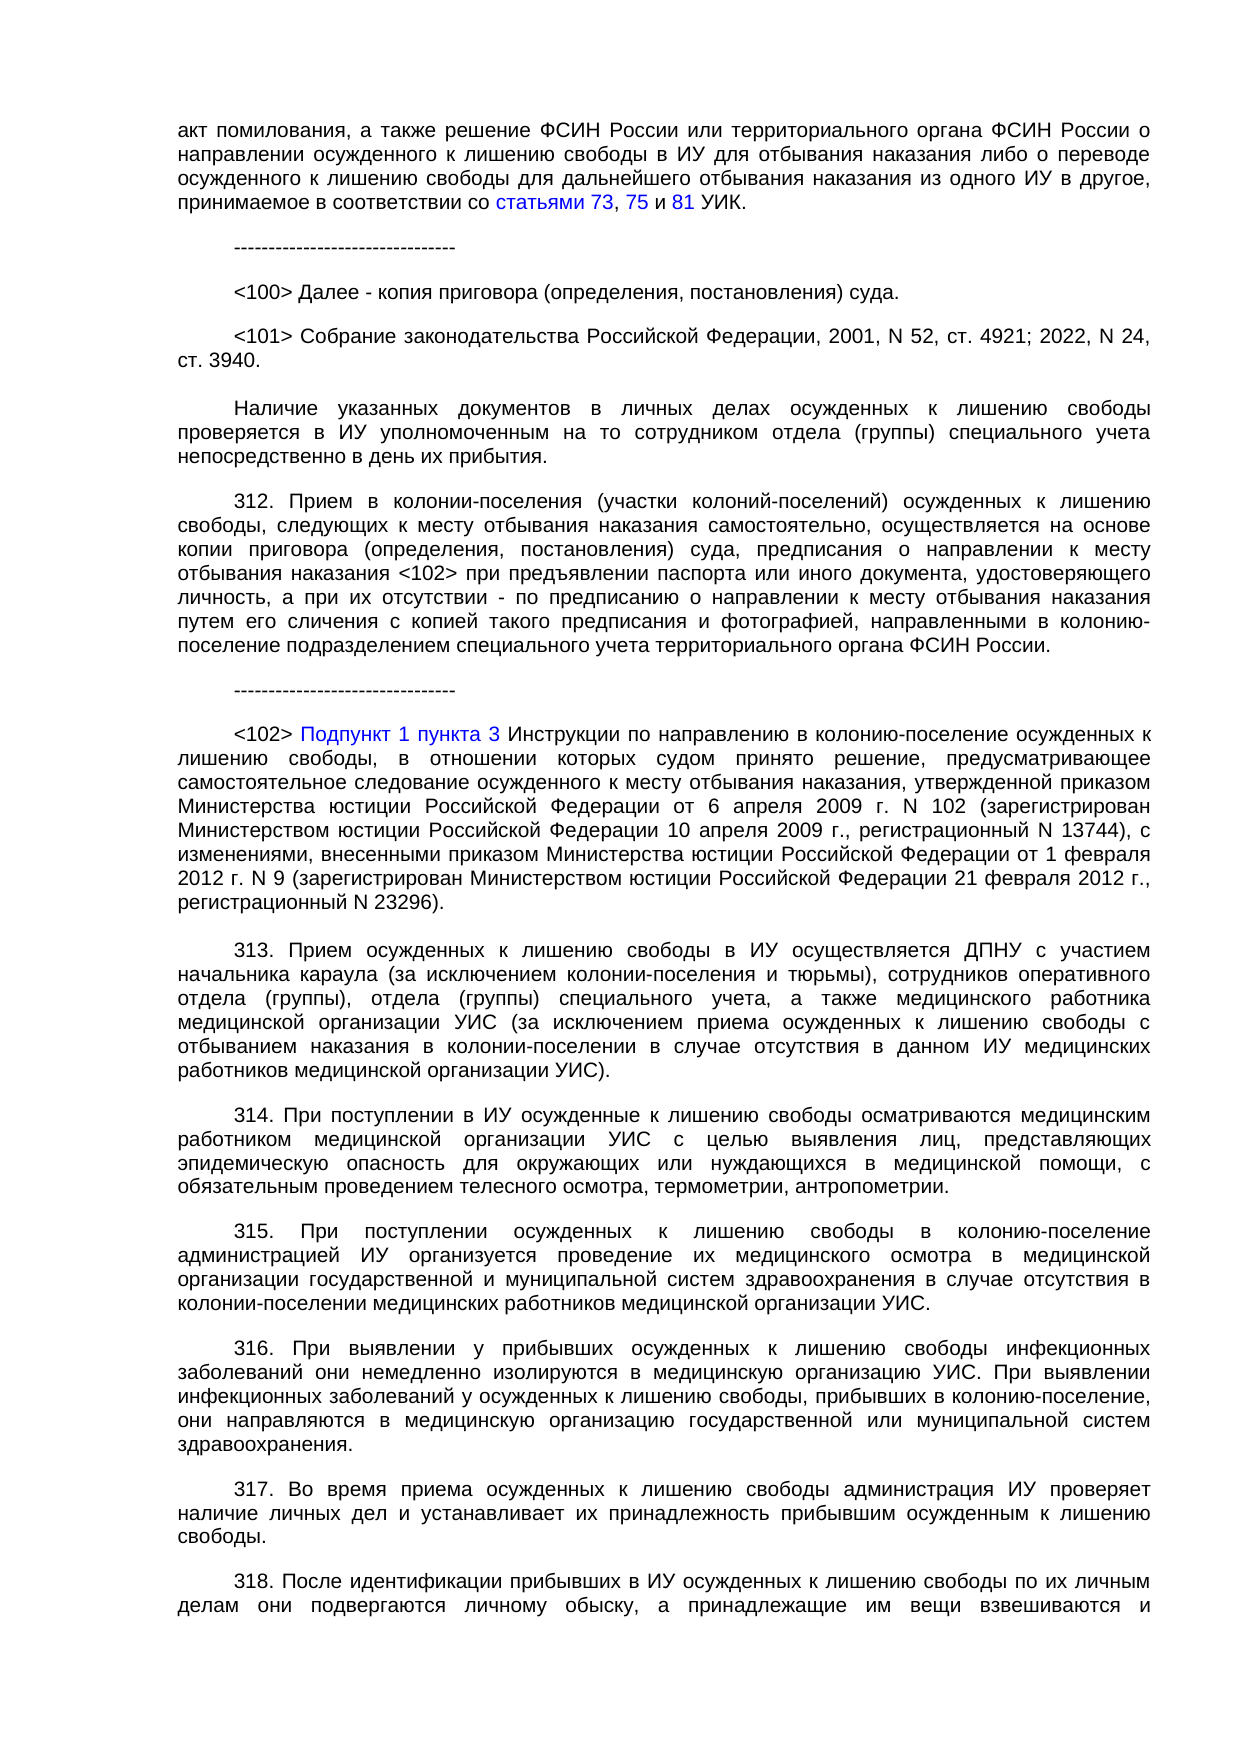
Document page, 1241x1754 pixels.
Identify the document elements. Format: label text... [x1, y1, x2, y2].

text 314. При поступлении в ИУ осужденные к лишению свободы осматриваются медицинским работником медицинской организации УИС с целью выявления лиц, представляющих эпидемическую опасность для окружающих или нуждающихся в медицинской помощи, с обязательным проведением телесного осмотра, термометрии, антропометрии. [177, 1102, 1152, 1198]
text 312. Прием в колонии-поселения (участки колоний-поселений) осужденных к лишению свободы, следующих к месту отбывания наказания самостоятельно, осуществляется на основе копии приговора (определения, постановления) суда, предписания о направлении к месту отбывания наказания <102> при предъявлении паспорта или иного документа, удостоверяющего личность, а при их отсутствии - по предписанию о направлении к месту отбывания наказания путем его сличения с копией такого предписания и фотографией, направленными в колонию-поселение подразделением специального учета территориального органа ФСИН России. [177, 489, 1152, 657]
text <102> Подпункт 1 пункта 3 Инструкции по направлению в колонию-поселение осужденных к лишению свободы, в отношении которых судом принято решение, предусматривающее самостоятельное следование осужденного к месту отбывания наказания, утвержденной приказом Министерства юстиции Российской Федерации от 6 апреля 2009 г. N 102 (зарегистрирован Министерством юстиции Российской Федерации 10 апреля 2009 г., регистрационный N 13744), с изменениями, внесенными приказом Министерства юстиции Российской Федерации от 1 февраля 2012 г. N 9 (зарегистрирован Министерством юстиции Российской Федерации 21 февраля 2012 г., регистрационный N 23296). [177, 722, 1152, 914]
text 317. Во время приема осужденных к лишению свободы администрация ИУ проверяет наличие личных дел и устанавливает их принадлежность прибывшим осужденным к лишению свободы. [177, 1476, 1152, 1548]
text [177, 1569, 1152, 1617]
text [177, 118, 1152, 214]
text 316. При выявлении у прибывших осужденных к лишению свободы инфекционных заболеваний они немедленно изолируются в медицинскую организацию УИС. При выявлении инфекционных заболеваний у осужденных к лишению свободы, прибывших в колонию-поселение, они направляются в медицинскую организацию государственной или муниципальной систем здравоохранения. [177, 1336, 1152, 1456]
text 315. При поступлении осужденных к лишению свободы в колонию-поселение администрацией ИУ организуется проведение их медицинского осмотра в медицинской организации государственной и муниципальной систем здравоохранения в случае отсутствия в колонии-поселении медицинских работников медицинской организации УИС. [177, 1219, 1152, 1315]
text -------------------------------- [177, 235, 1152, 259]
text -------------------------------- [177, 677, 1152, 701]
text Наличие указанных документов в личных делах осужденных к лишению свободы проверяется в ИУ уполномоченным на то сотрудником отдела (группы) специального учета непосредственно в день их прибытия. [177, 396, 1152, 468]
text 313. Прием осужденных к лишению свободы в ИУ осуществляется ДПНУ с участием начальника караула (за исключением колонии-поселения и тюрьмы), сотрудников оперативного отдела (группы), отдела (группы) специального учета, а также медицинского работника медицинской организации УИС (за исключением приема осужденных к лишению свободы с отбыванием наказания в колонии-поселении в случае отсутствия в данном ИУ медицинских работников медицинской организации УИС). [177, 938, 1152, 1082]
text <101> Собрание законодательства Российской Федерации, 2001, N 52, ст. 4921; 2022, N 24, ст. 3940. [177, 324, 1152, 372]
text <100> Далее - копия приговора (определения, постановления) суда. [177, 279, 1152, 303]
